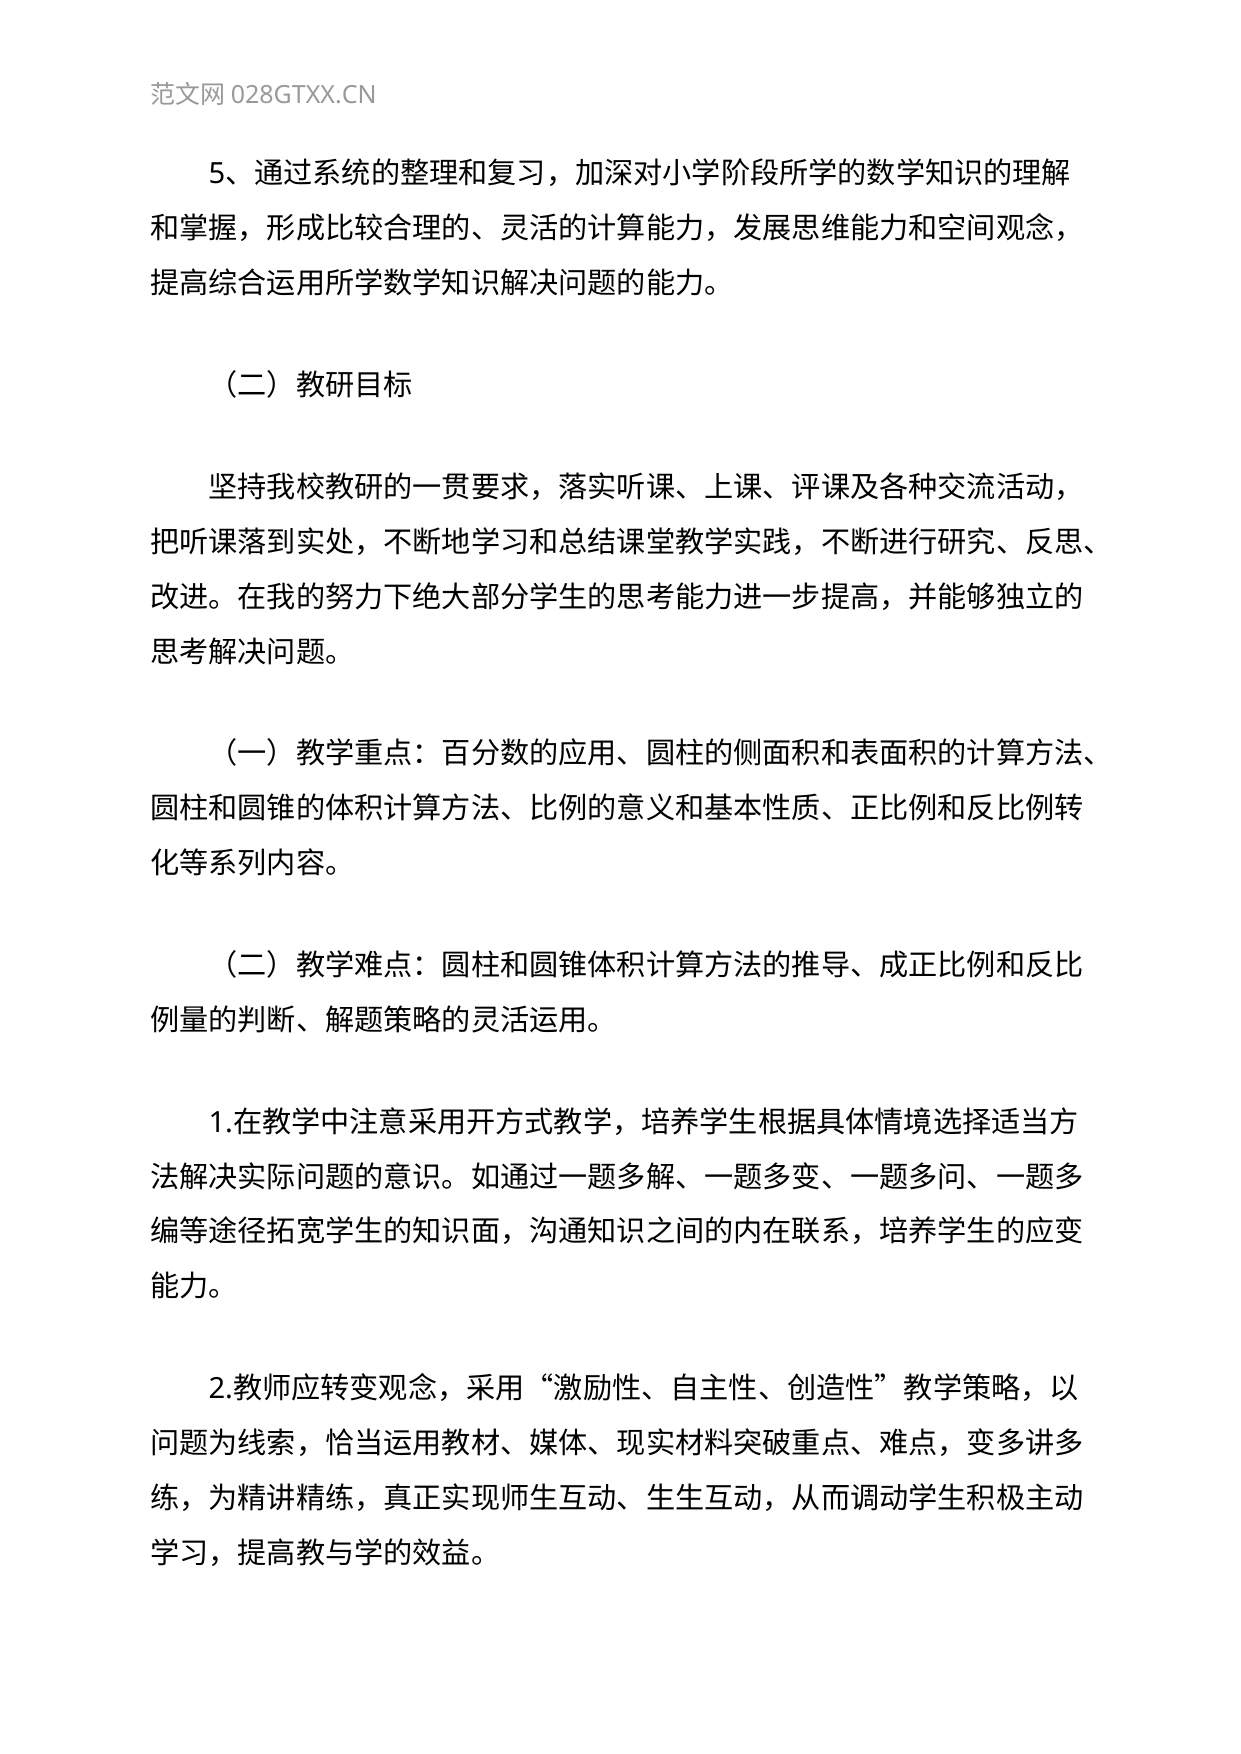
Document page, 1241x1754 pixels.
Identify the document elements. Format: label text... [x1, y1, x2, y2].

text 5、通过系统的整理和复习，加深对小学阶段所学的数学知识的理解和掌握，形成比较合理的、灵活的计算能力，发展思维能力和空间观念，提高综合运用所学数学知识解决问题的能力。 [150, 150, 1090, 302]
text 1.在教学中注意采用开方式教学，培养学生根据具体情境选择适当方法解决实际问题的意识。如通过一题多解、一题多变、一题多问、一题多编等途径拓宽学生的知识面，沟通知识之间的内在联系，培养学生的应变能力。 [150, 1098, 1090, 1305]
text （二）教研目标 [150, 362, 1090, 404]
text 2.教师应转变观念，采用“激励性、自主性、创造性”教学策略，以问题为线索，恰当运用教材、媒体、现实材料突破重点、难点，变多讲多练，为精讲精练，真正实现师生互动、生生互动，从而调动学生积极主动学习，提高教与学的效益。 [150, 1365, 1090, 1572]
text （一）教学重点：百分数的应用、圆柱的侧面积和表面积的计算方法、圆柱和圆锥的体积计算方法、比例的意义和基本性质、正比例和反比例转化等系列内容。 [150, 730, 1090, 882]
text 坚持我校教研的一贯要求，落实听课、上课、评课及各种交流活动，把听课落到实处，不断地学习和总结课堂教学实践，不断进行研究、反思、改进。在我的努力下绝大部分学生的思考能力进一步提高，并能够独立的思考解决问题。 [150, 463, 1090, 670]
text （二）教学难点：圆柱和圆锥体积计算方法的推导、成正比例和反比例量的判断、解题策略的灵活运用。 [150, 941, 1090, 1039]
